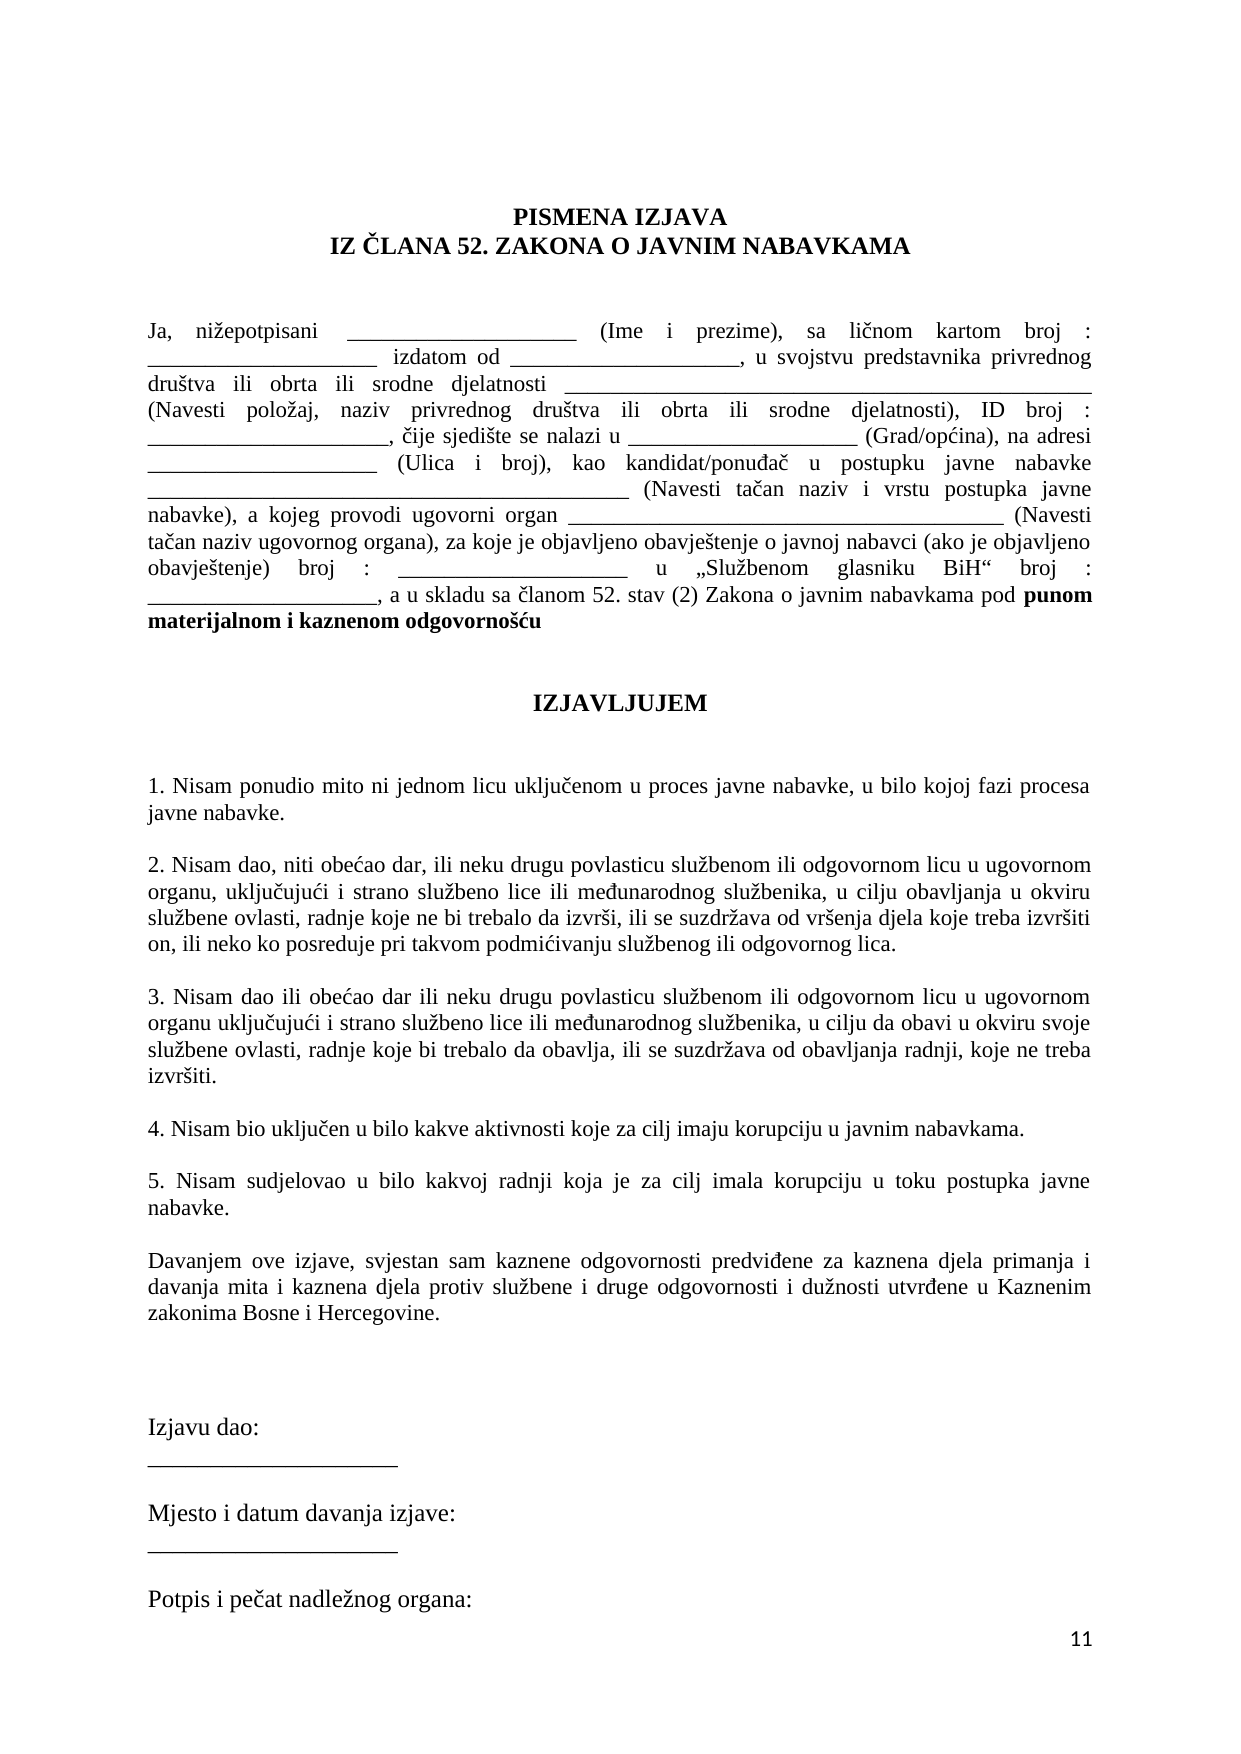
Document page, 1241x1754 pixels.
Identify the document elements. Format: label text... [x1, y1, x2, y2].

text Davanjem ove izjave, svjestan sam kaznene odgovornosti predviđene za kaznena djela primanja i davanja mita i kaznena djela protiv službene i druge odgovornosti i dužnosti utvrđene u Kaznenim zakonima Bosne i Hercegovine. [148, 1247, 1092, 1326]
text 3. Nisam dao ili obećao dar ili neku drugu povlasticu službenom ili odgovornom licu u ugovornom organu uključujući i strano službeno lice ili međunarodnog službenika, u cilju da obavi u okviru svoje službene ovlasti, radnje koje bi trebalo da obavlja, ili se suzdržava od obavljanja radnji, koje ne treba izvršiti. [148, 983, 1092, 1088]
text Mjesto i datum davanja izjave: [148, 1498, 1092, 1527]
text 2. Nisam dao, niti obećao dar, ili neku drugu povlasticu službenom ili odgovornom licu u ugovornom organu, uključujući i strano službeno lice ili međunarodnog službenika, u cilju obavljanja u okviru službene ovlasti, radnje koje ne bi trebalo da izvrši, ili se suzdržava od vršenja djela koje treba izvršiti on, ili neko ko posreduje pri takvom podmićivanju službenog ili odgovornog lica. [148, 851, 1092, 957]
text 5. Nisam sudjelovao u bilo kakvoj radnji koja je za cilj imala korupciju u toku postupka javne nabavke. [148, 1168, 1092, 1220]
text IZ ČLANA 52. ZAKONA O JAVNIM NABAVKAMA [148, 231, 1092, 259]
text 1. Nisam ponudio mito ni jednom licu uključenom u proces javne nabavke, u bilo kojoj fazi procesa javne nabavke. [148, 772, 1092, 825]
text ____________________ [148, 1527, 1092, 1556]
text ____________________ [148, 1441, 1092, 1469]
text 4. Nisam bio uključen u bilo kakve aktivnosti koje za cilj imaju korupciju u javnim nabavkama. [148, 1115, 1092, 1141]
text PISMENA IZJAVA [148, 202, 1092, 231]
text Ja, nižepotpisani ____________________ (Ime i prezime), sa ličnom kartom broj : ____________________ izdatom od ____________________, u svojstvu predstavnika privrednog društva ili obrta ili srodne djelatnosti ______________________________________________ (Navesti položaj, naziv privrednog društva ili obrta ili srodne djelatnosti), ID broj : _____________________, čije sjedište se nalazi u ____________________ (Grad/općina), na adresi ____________________ (Ulica i broj), kao kandidat/ponuđač u postupku javne nabavke __________________________________________ (Navesti tačan naziv i vrstu postupka javne nabavke), a kojeg provodi ugovorni organ ______________________________________ (Navesti tačan naziv ugovornog organa), za koje je objavljeno obavještenje o javnoj nabavci (ako je objavljeno obavještenje) broj : ____________________ u „Službenom glasniku BiH“ broj : ____________________, a u skladu sa članom 52. stav (2) Zakona o javnim nabavkama pod punom materijalnom i kaznenom odgovornošću [148, 317, 1092, 633]
text Izjavu dao: [148, 1412, 1092, 1441]
text IZJAVLJUJEM [148, 688, 1092, 717]
text Potpis i pečat nadležnog organa: [148, 1584, 1092, 1613]
